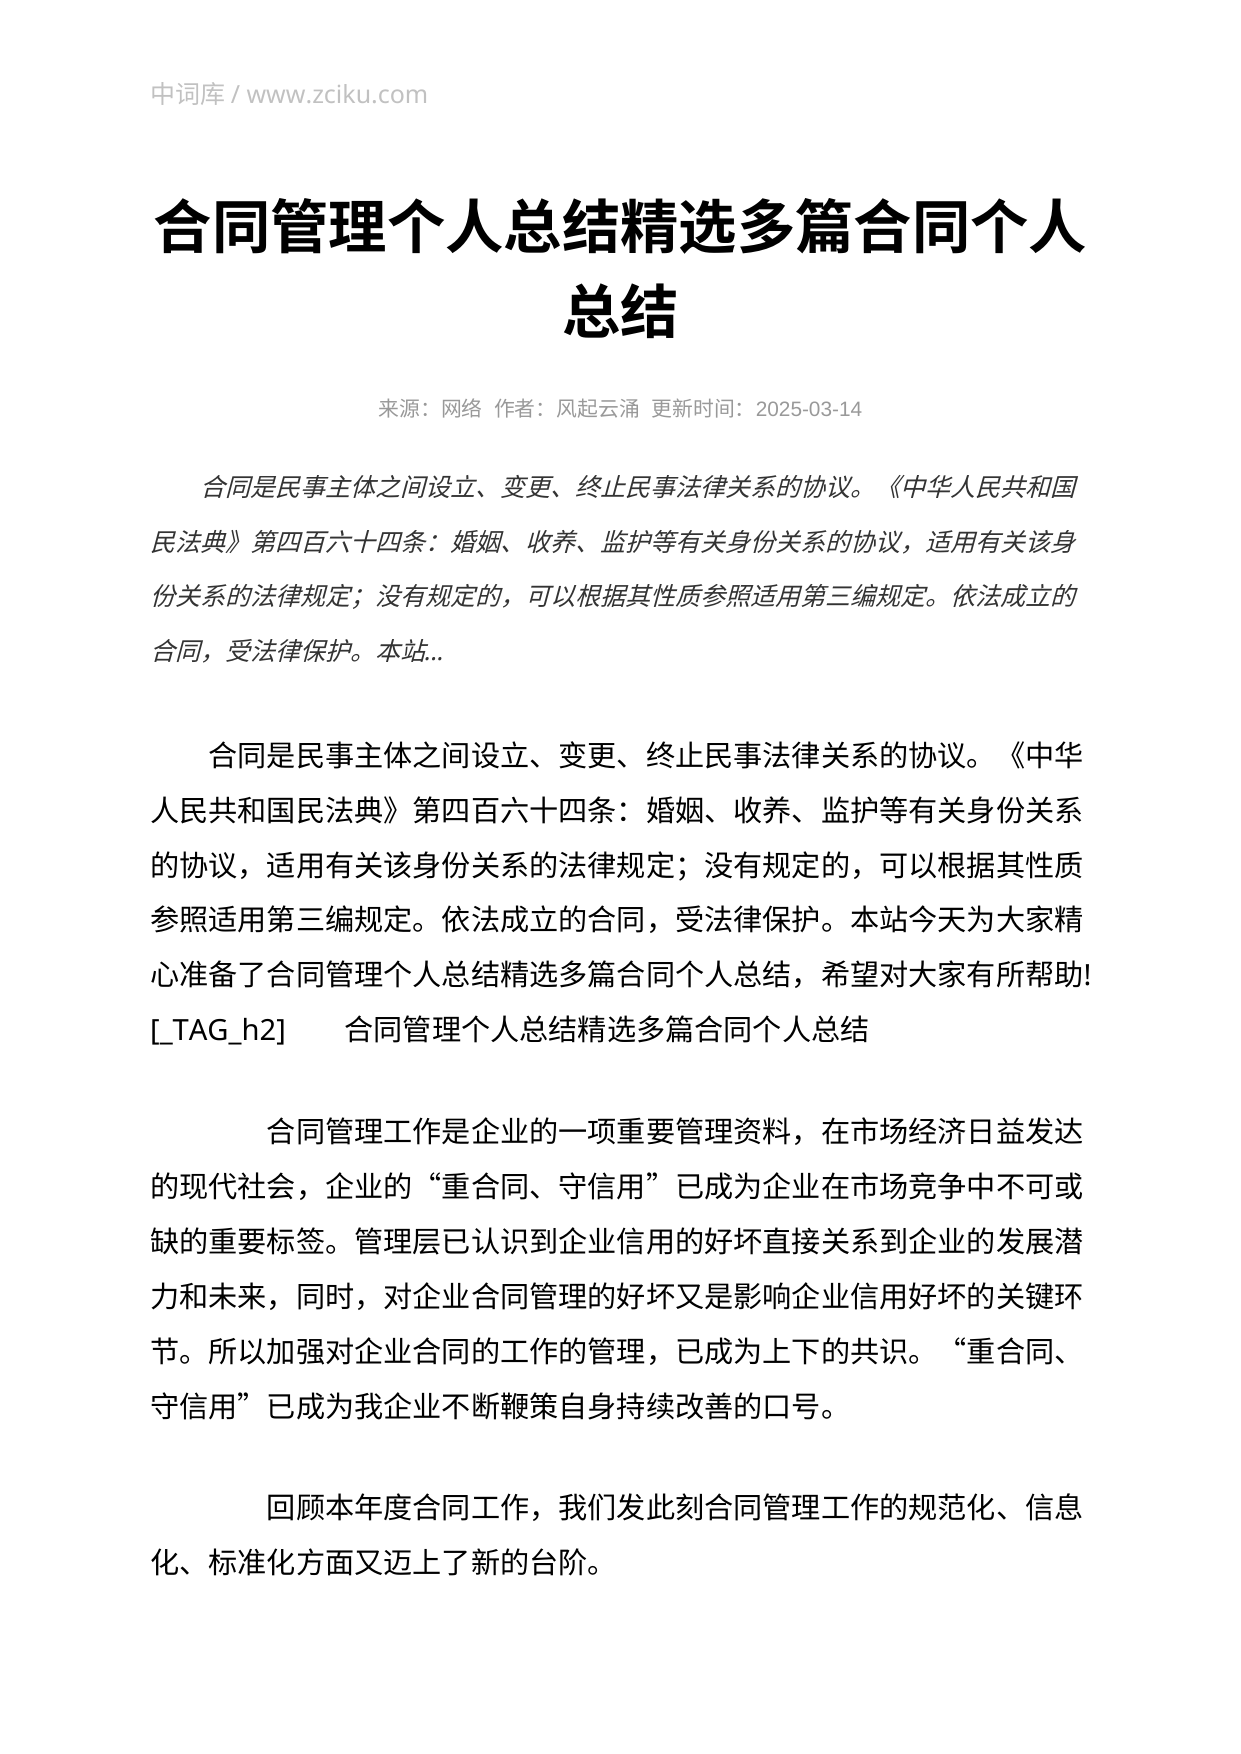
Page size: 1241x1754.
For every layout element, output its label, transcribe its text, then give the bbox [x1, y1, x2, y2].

text 回顾本年度合同工作，我们发此刻合同管理工作的规范化、信息化、标准化方面又迈上了新的台阶。 [150, 1485, 1090, 1582]
text 合同是民事主体之间设立、变更、终止民事法律关系的协议。《中华人民共和国民法典》第四百六十四条：婚姻、收养、监护等有关身份关系的协议，适用有关该身份关系的法律规定；没有规定的，可以根据其性质参照适用第三编规定。依法成立的合同，受法律保护。本站... [150, 468, 1090, 667]
subtitle 合同管理个人总结精选多篇合同个人总结 [150, 181, 1090, 350]
text 合同管理工作是企业的一项重要管理资料，在市场经济日益发达的现代社会，企业的“重合同、守信用”已成为企业在市场竞争中不可或缺的重要标签。管理层已认识到企业信用的好坏直接关系到企业的发展潜力和未来，同时，对企业合同管理的好坏又是影响企业信用好坏的关键环节。所以加强对企业合同的工作的管理，已成为上下的共识。“重合同、守信用”已成为我企业不断鞭策自身持续改善的口号。 [150, 1109, 1090, 1426]
text 合同是民事主体之间设立、变更、终止民事法律关系的协议。《中华人民共和国民法典》第四百六十四条：婚姻、收养、监护等有关身份关系的协议，适用有关该身份关系的法律规定；没有规定的，可以根据其性质参照适用第三编规定。依法成立的合同，受法律保护。本站今天为大家精心准备了合同管理个人总结精选多篇合同个人总结，希望对大家有所帮助![_TAG_h2] 合同管理个人总结精选多篇合同个人总结 [150, 732, 1090, 1049]
text 来源：网络 作者：风起云涌 更新时间：2025-03-14 [150, 397, 1090, 421]
